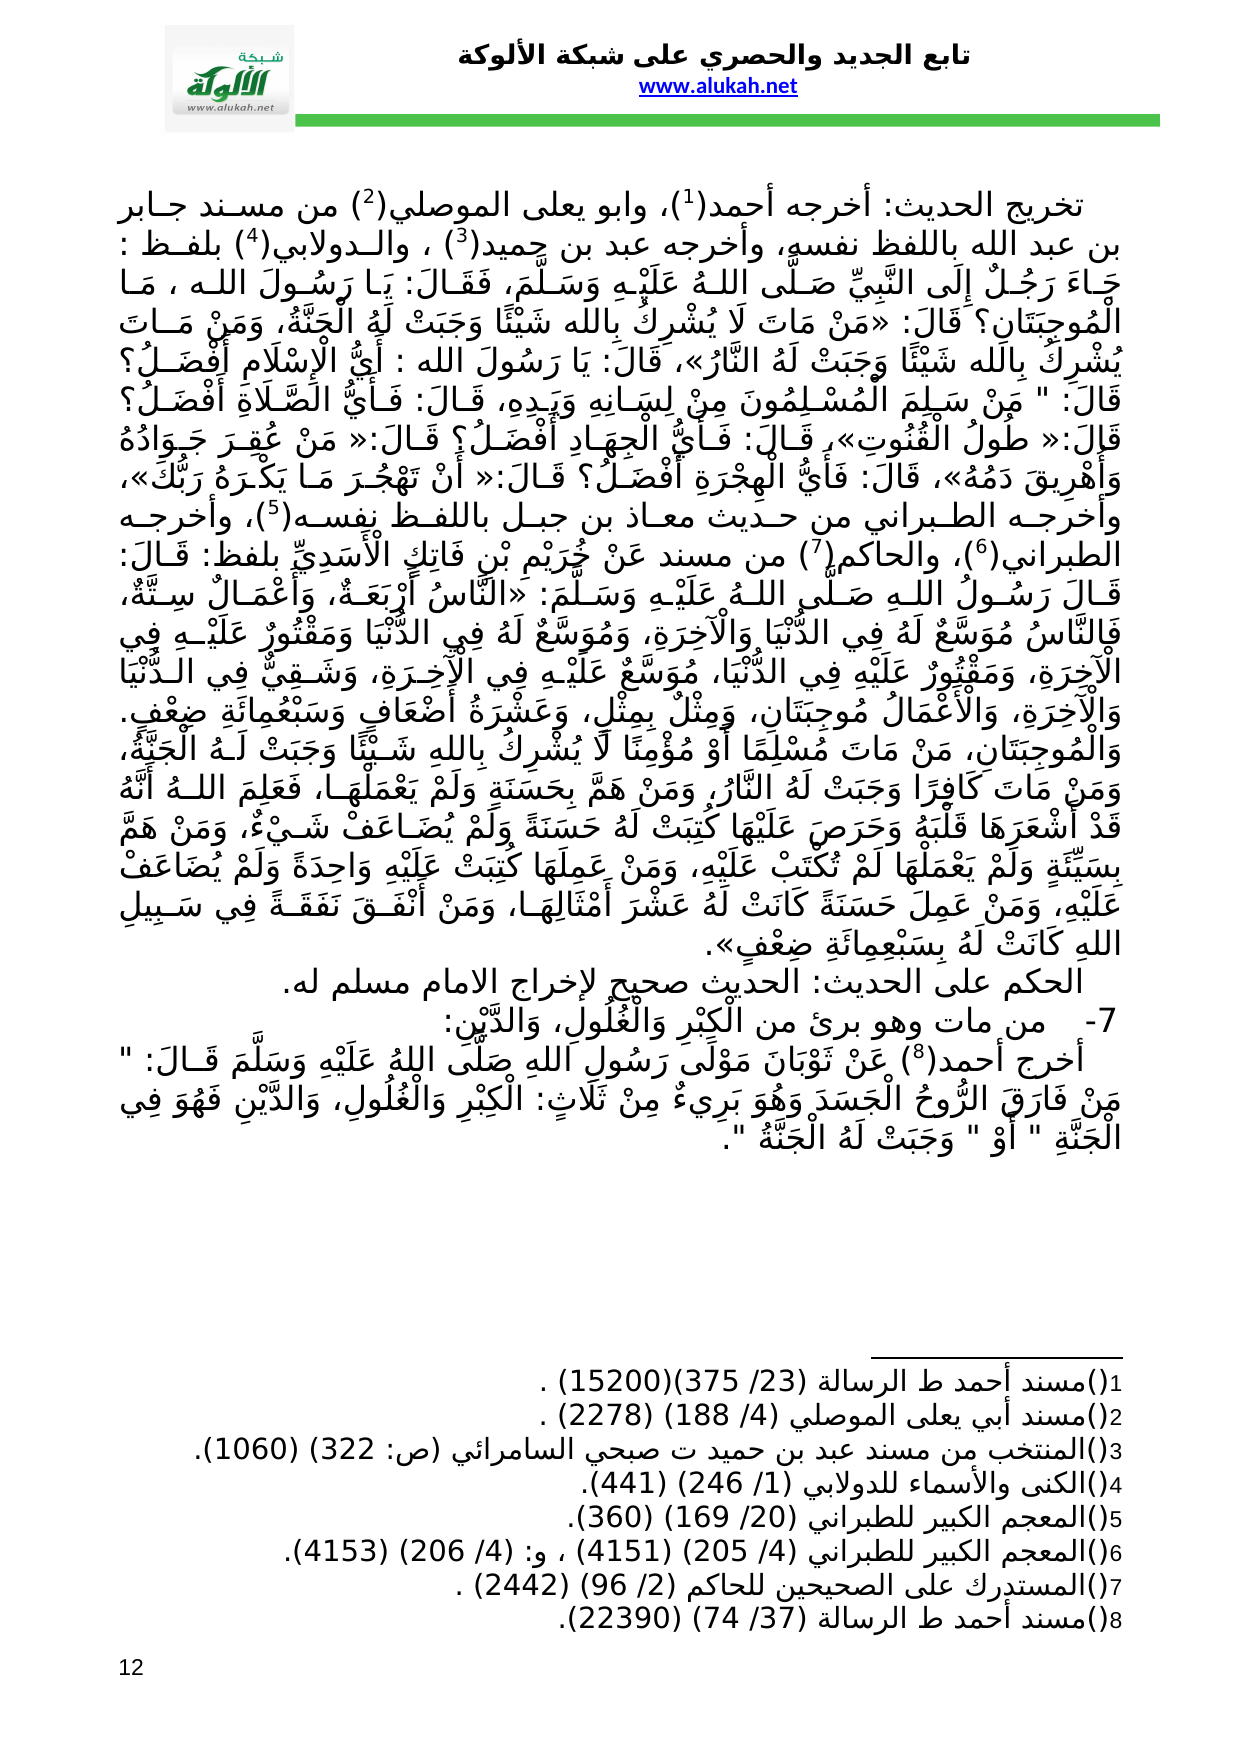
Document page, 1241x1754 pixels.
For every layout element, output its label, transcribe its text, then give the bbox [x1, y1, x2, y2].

text الحكم على الحديث: الحديث صحيح لإخراج الامام مسلم له. [118, 963, 1122, 1002]
text تخريج الحديث: أخرجه أحمد()، وابو يعلى الموصلي() من مسند جابر بن عبد الله باللفظ نفسه، وأخرجه عبد بن حميد() ، والدولابي() بلفظ : جَاءَ رَجُلٌ إِلَى النَّبِيِّ صَلَّى اللهُ عَلَيْهِ وَسَلَّمَ، فَقَالَ: يَا رَسُولَ الله ، مَا الْمُوجِبَتَانِ؟ قَالَ: «مَنْ مَاتَ لَا يُشْرِكُ بِالله شَيْئًا وَجَبَتْ لَهُ الْجَنَّةُ، وَمَنْ مَاتَ يُشْرِكُ بِالله شَيْئًا وَجَبَتْ لَهُ النَّارُ»، قَالَ: يَا رَسُولَ الله : أَيُّ الْإِسْلَامِ أَفْضَلُ؟ قَالَ: " مَنْ سَلِمَ الْمُسْلِمُونَ مِنْ لِسَانِهِ وَيَدِهِ، قَالَ: فَأَيُّ الصَّلَاةِ أَفْضَلُ؟ قَالَ:« طُولُ الْقُنُوتِ»، قَالَ: فَأَيُّ الْجِهَادِ أَفْضَلُ؟ قَالَ:« مَنْ عُقِرَ جَوَادُهُ وَأُهْرِيقَ دَمُهُ»، قَالَ: فَأَيُّ الْهِجْرَةِ أَفْضَلُ؟ قَالَ:« أَنْ تَهْجُرَ مَا يَكْرَهُ رَبُّكَ»، وأخرجه الطبراني من حديث معاذ بن جبل باللفظ نفسه()، وأخرجه الطبراني()، والحاكم() من مسند عَنْ خُرَيْمِ بْنِ فَاتِكٍ الْأَسَدِيِّ بلفظ: قَالَ: قَالَ رَسُولُ اللهِ صَلَّى اللهُ عَلَيْهِ وَسَلَّمَ: «النَّاسُ أَرْبَعَةٌ، وَأَعْمَالٌ سِتَّةٌ، فَالنَّاسُ مُوَسَّعٌ لَهُ فِي الدُّنْيَا وَالْآخِرَةِ، وَمُوَسَّعٌ لَهُ فِي الدُّنْيَا وَمَقْتُورٌ عَلَيْهِ فِي الْآخِرَةِ، وَمَقْتُورٌ عَلَيْهِ فِي الدُّنْيَا، مُوَسَّعٌ عَلَيْهِ فِي الْآخِرَةِ، وَشَقِيٌّ فِي الدُّنْيَا وَالْآخِرَةِ، وَالْأَعْمَالُ مُوجِبَتَانِ، وَمِثْلٌ بِمِثْلٍ، وَعَشْرَةُ أَضْعَافٍ وَسَبْعُمِائَةِ ضِعْفٍ. وَالْمُوجِبَتَانِ، مَنْ مَاتَ مُسْلِمًا أَوْ مُؤْمِنًا لَا يُشْرِكُ بِاللهِ شَيْئًا وَجَبَتْ لَهُ الْجَنَّةُ، وَمَنْ مَاتَ كَافِرًا وَجَبَتْ لَهُ النَّارُ، وَمَنْ هَمَّ بِحَسَنَةٍ وَلَمْ يَعْمَلْهَا، فَعَلِمَ اللهُ أَنَّهُ قَدْ أَشْعَرَهَا قَلْبَهُ وَحَرَصَ عَلَيْهَا كُتِبَتْ لَهُ حَسَنَةً وَلَمْ يُضَاعَفْ شَيْءٌ، وَمَنْ هَمَّ بِسَيِّئَةٍ وَلَمْ يَعْمَلْهَا لَمْ تُكْتَبْ عَلَيْهِ، وَمَنْ عَمِلَهَا كُتِبَتْ عَلَيْهِ وَاحِدَةً وَلَمْ يُضَاعَفْ عَلَيْهِ، وَمَنْ عَمِلَ حَسَنَةً كَانَتْ لَهُ عَشْرَ أَمْثَالِهَا، وَمَنْ أَنْفَقَ نَفَقَةً فِي سَبِيلِ اللهِ كَانَتْ لَهُ بِسَبْعِمِائَةِ ضِعْفٍ». [118, 186, 1122, 963]
list من مات وهو برئ من الْكِبْرِ وَالْغُلُولِ، وَالدَّيْنِ: [118, 1002, 1084, 1041]
text أخرج أحمد() عَنْ ثَوْبَانَ مَوْلَى رَسُولِ اللهِ صَلَّى اللهُ عَلَيْهِ وَسَلَّمَ قَالَ: " مَنْ فَارَقَ الرُّوحُ الْجَسَدَ وَهُوَ بَرِيءٌ مِنْ ثَلَاثٍ: الْكِبْرِ وَالْغُلُولِ، وَالدَّيْنِ فَهُوَ فِي الْجَنَّةِ " أَوْ " وَجَبَتْ لَهُ الْجَنَّةُ ". [118, 1041, 1122, 1157]
